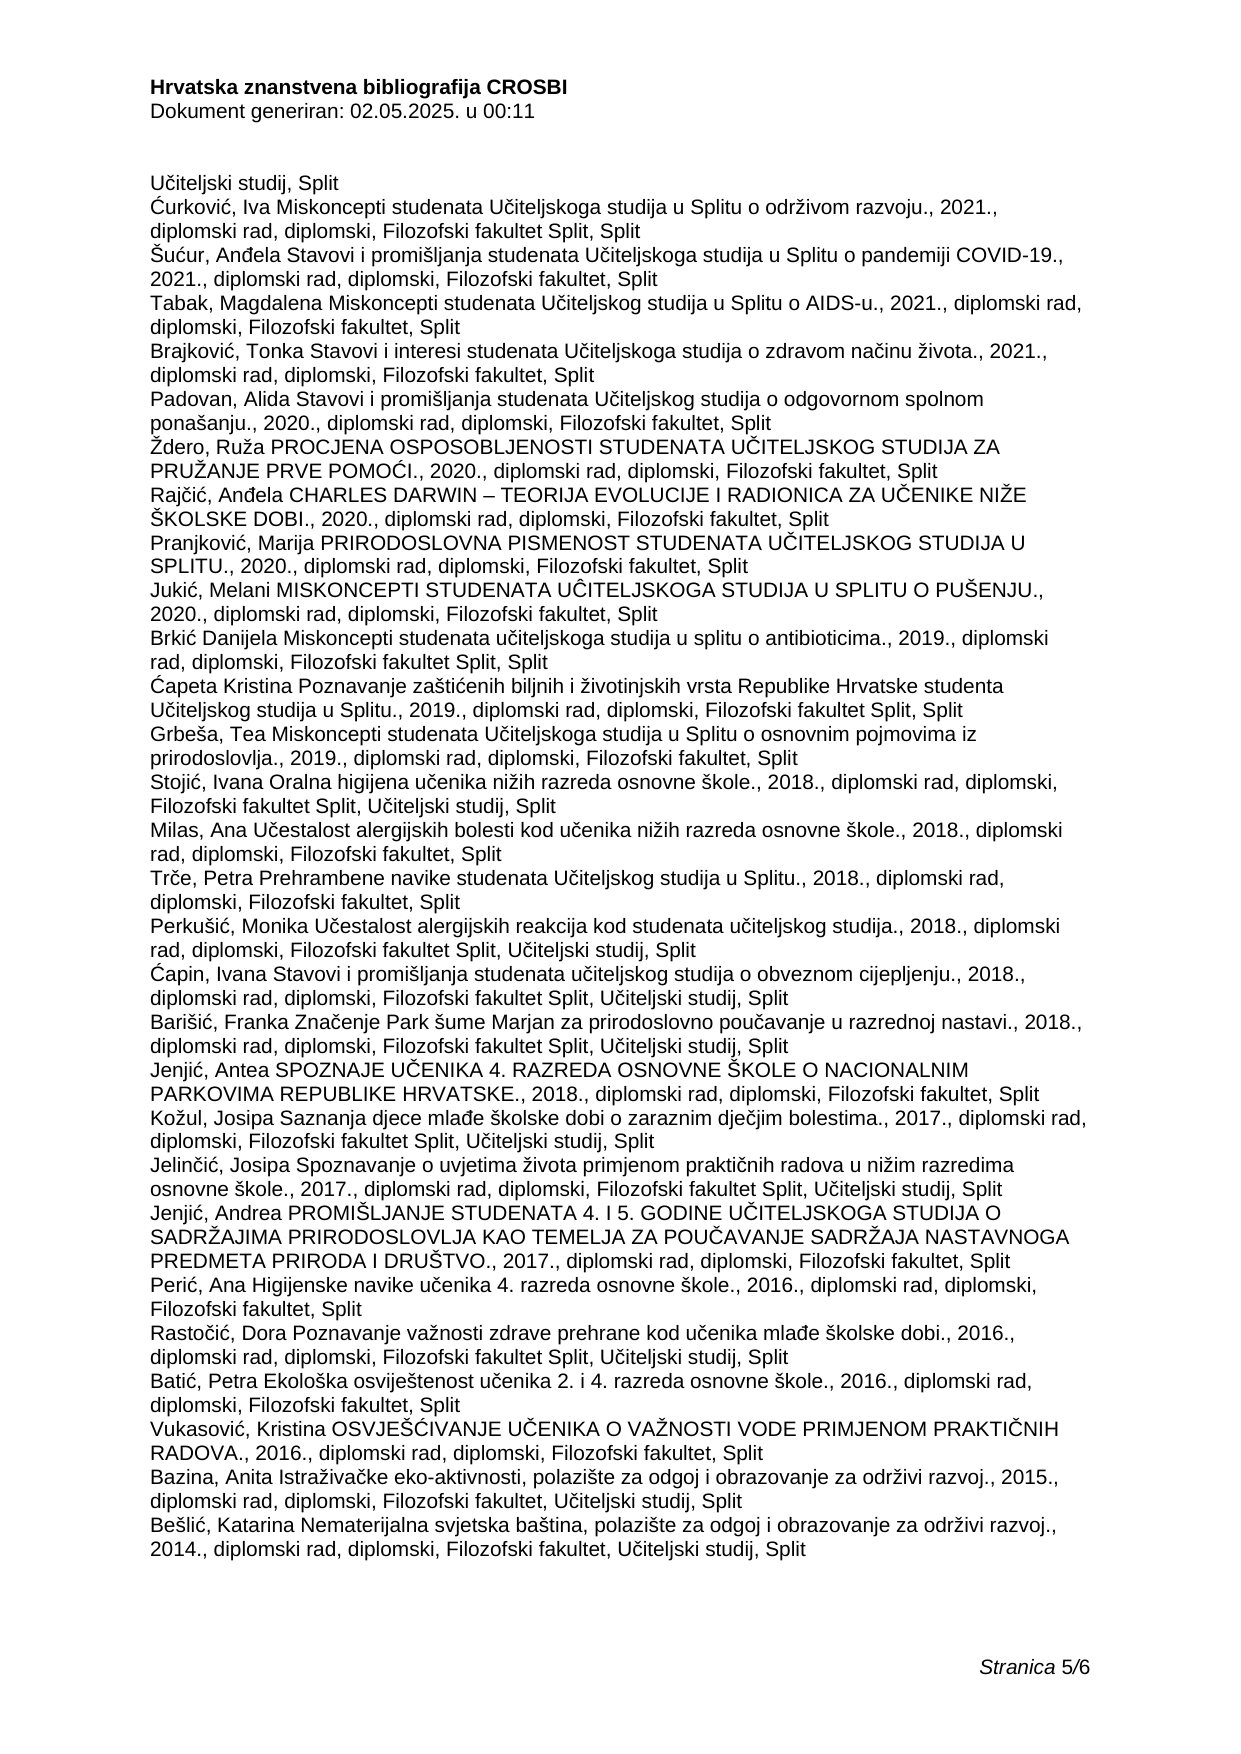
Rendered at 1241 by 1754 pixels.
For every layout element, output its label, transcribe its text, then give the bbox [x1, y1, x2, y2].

text Padovan, Alida [150, 387, 1090, 434]
text Šućur, Anđela [150, 243, 1090, 291]
text Ždero, Ruža [150, 434, 1090, 482]
text Kožul, Josipa [150, 1105, 1090, 1153]
text Rajčić, Anđela [150, 482, 1090, 530]
text Ćapeta Kristina [150, 674, 1090, 722]
text Barišić, Franka [150, 1009, 1090, 1057]
text Grbeša, Tea [150, 722, 1090, 770]
text Pranjković, Marija [150, 530, 1090, 578]
text Jukić, Melani [150, 578, 1090, 626]
text Trče, Petra [150, 866, 1090, 914]
text Brkić Danijela [150, 626, 1090, 674]
text Bešlić, Katarina [150, 1513, 1090, 1561]
text Perkušić, Monika [150, 914, 1090, 962]
text Jelinčić, Josipa [150, 1153, 1090, 1201]
text Stojić, Ivana [150, 770, 1090, 818]
text Ćurković, Iva [150, 195, 1090, 243]
text Jenjić, Antea [150, 1057, 1090, 1105]
text Katarina Radić [150, 171, 1090, 195]
text Brajković, Tonka [150, 339, 1090, 387]
text Perić, Ana [150, 1273, 1090, 1321]
text Rastočić, Dora [150, 1321, 1090, 1369]
text Ćapin, Ivana [150, 962, 1090, 1009]
text Tabak, Magdalena [150, 291, 1090, 339]
text Vukasović, Kristina [150, 1417, 1090, 1465]
text Bazina, Anita [150, 1465, 1090, 1513]
text Jenjić, Andrea [150, 1201, 1090, 1273]
text Milas, Ana [150, 818, 1090, 866]
text Batić, Petra [150, 1369, 1090, 1417]
